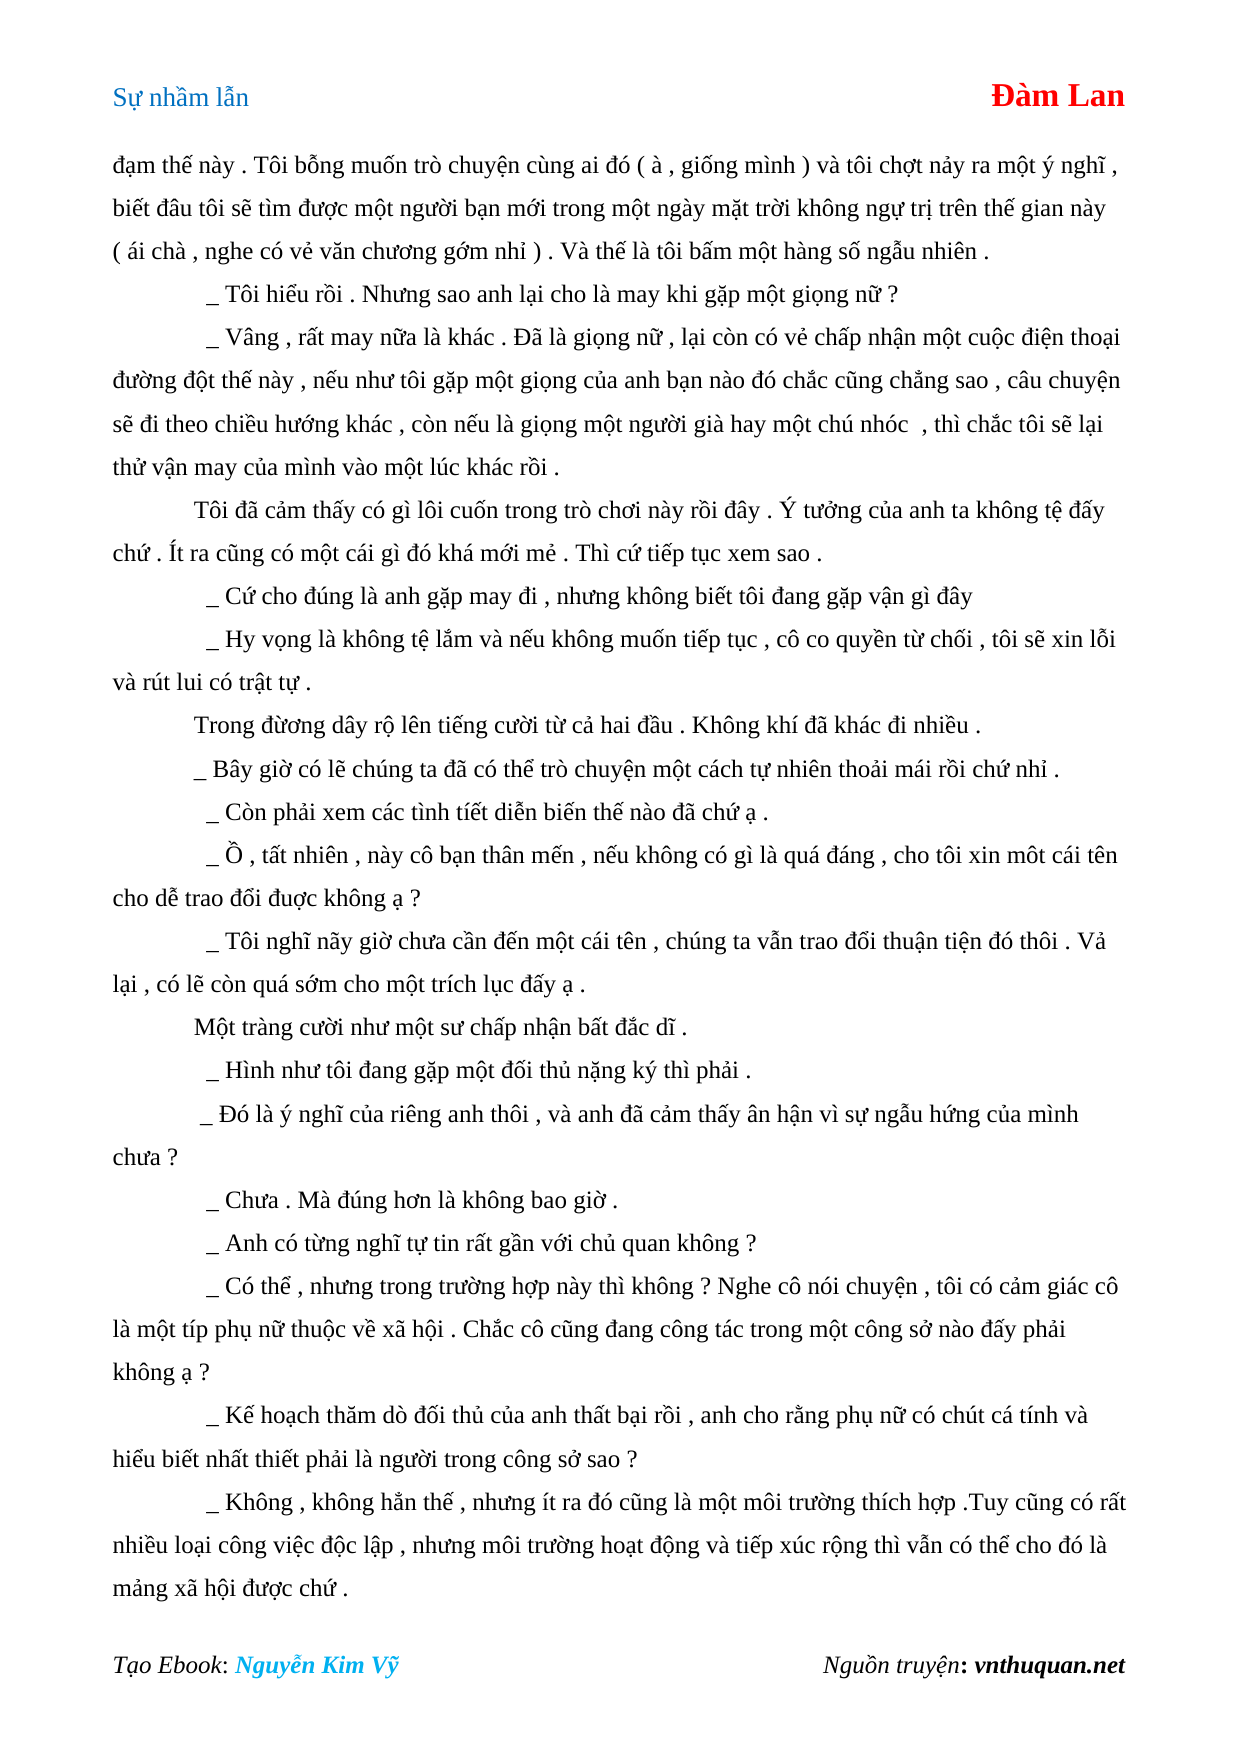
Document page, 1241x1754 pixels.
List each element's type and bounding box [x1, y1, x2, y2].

text [112, 150, 1128, 1602]
